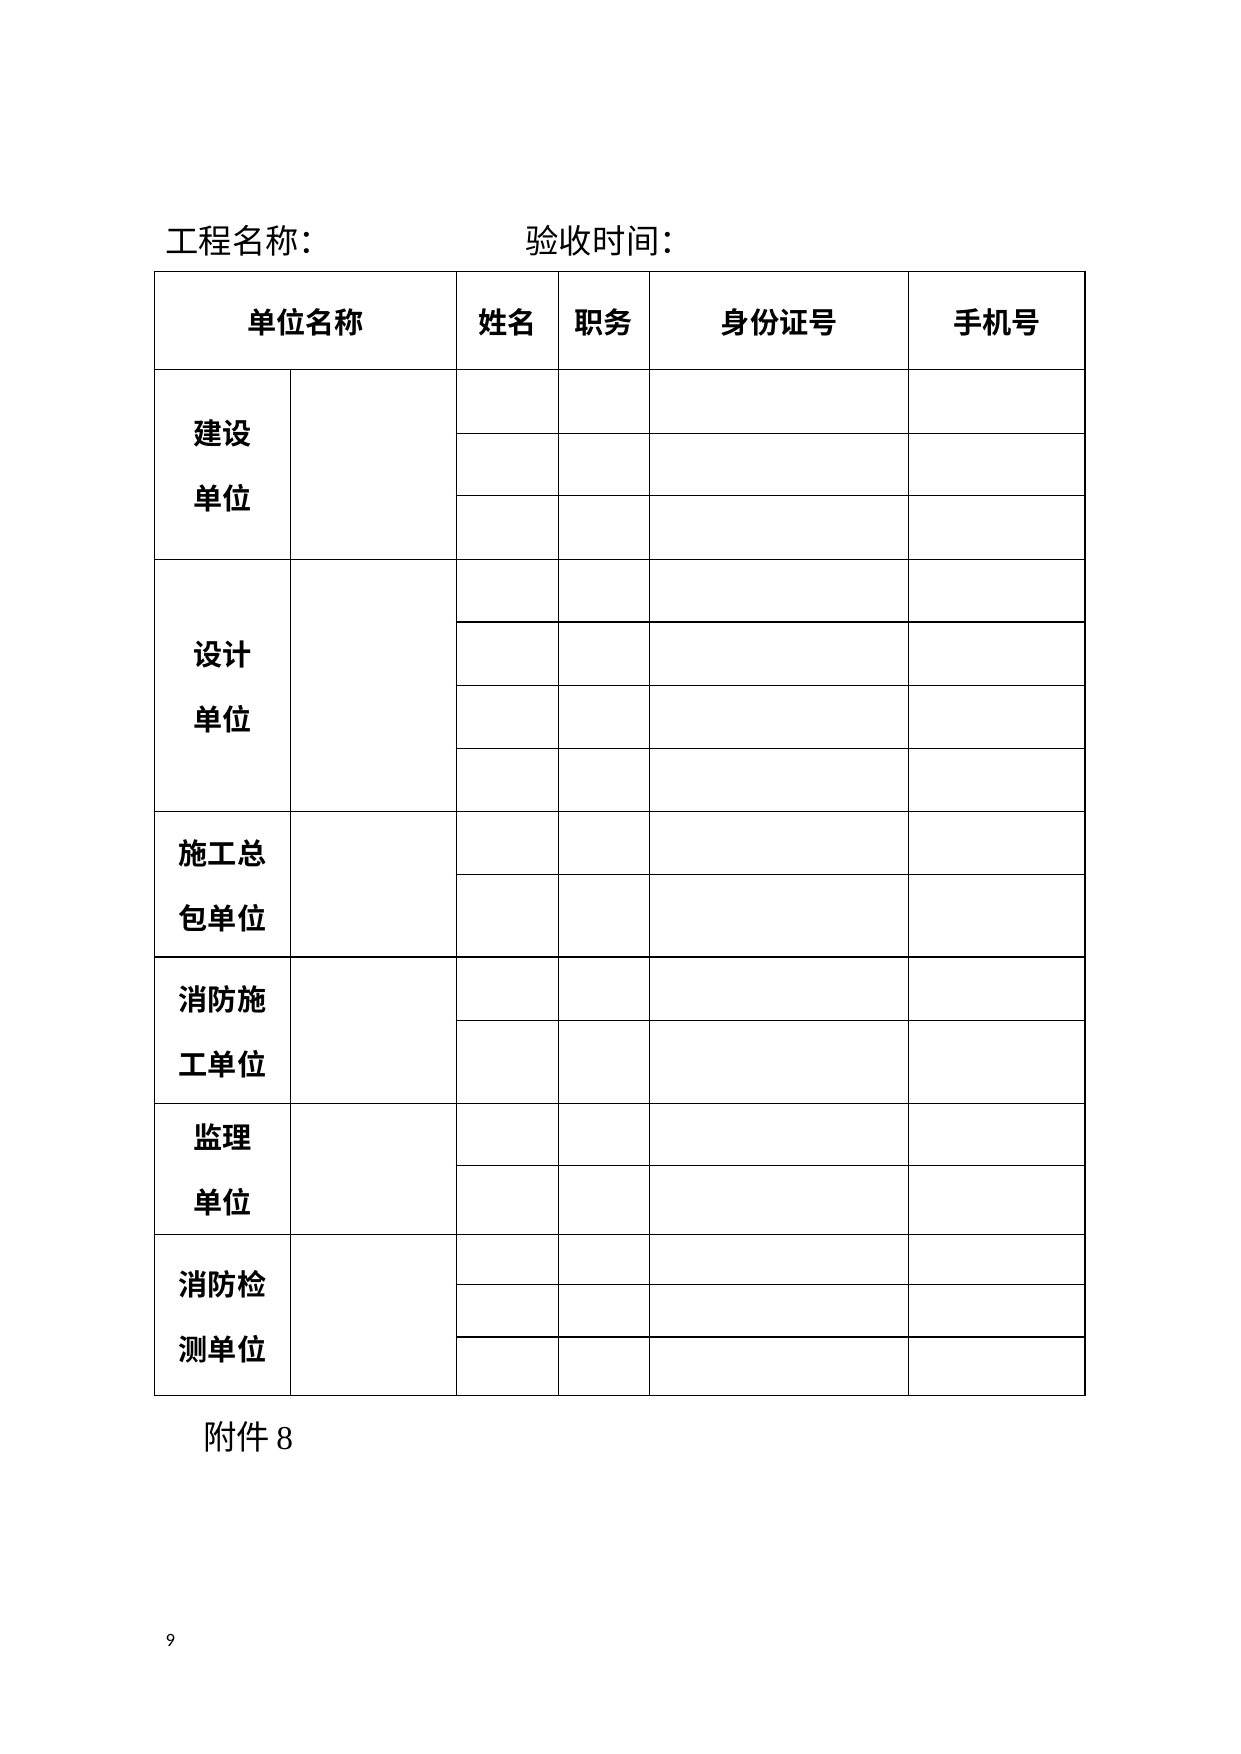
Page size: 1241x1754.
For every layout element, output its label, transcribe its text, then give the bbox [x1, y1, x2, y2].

table_cell [457, 1338, 558, 1395]
table_header 姓名 [457, 272, 558, 368]
table_cell 建设 单位 [155, 370, 290, 558]
table_cell [457, 370, 558, 432]
table_cell [457, 1285, 558, 1336]
table_cell [291, 560, 456, 811]
table_cell [559, 1285, 649, 1336]
table_cell [559, 496, 649, 558]
table_cell [650, 1104, 908, 1165]
table_cell [559, 958, 649, 1019]
table_cell [650, 958, 908, 1019]
table_header 身份证号 [650, 272, 908, 368]
table_cell [559, 1338, 649, 1395]
table_cell [559, 875, 649, 956]
table_cell [909, 749, 1084, 811]
table_cell [650, 1235, 908, 1284]
table_cell [650, 370, 908, 432]
table_cell 设计 单位 [155, 560, 290, 811]
table_cell [457, 749, 558, 811]
table_cell [909, 496, 1084, 558]
table_cell [559, 623, 649, 684]
table_cell [650, 1285, 908, 1336]
table_cell 监理 单位 [155, 1104, 290, 1233]
table_cell [559, 1104, 649, 1165]
table_cell [909, 1021, 1084, 1102]
table_cell [650, 875, 908, 956]
table_cell [909, 958, 1084, 1019]
table_cell [909, 1338, 1084, 1395]
table_cell [457, 560, 558, 621]
table_cell [650, 749, 908, 811]
table_cell [909, 686, 1084, 747]
table_cell 施工总包单位 [155, 812, 290, 956]
table_cell [559, 812, 649, 873]
table_cell [457, 812, 558, 873]
table_cell [909, 1285, 1084, 1336]
table_cell 消防施工单位 [155, 958, 290, 1102]
table_cell [650, 623, 908, 684]
table_cell [650, 496, 908, 558]
table_cell [291, 1104, 456, 1233]
table_cell [559, 1235, 649, 1284]
table_cell [457, 496, 558, 558]
table_cell [650, 1021, 908, 1102]
table_cell [457, 686, 558, 747]
table_cell [559, 560, 649, 621]
table_cell [291, 370, 456, 558]
table_header 单位名称 [155, 272, 456, 368]
table_cell [559, 1021, 649, 1102]
table_cell [559, 749, 649, 811]
table_cell [457, 1166, 558, 1233]
table_cell [650, 812, 908, 873]
table_cell 消防检测单位 [155, 1235, 290, 1395]
table_cell [457, 875, 558, 956]
table_cell [909, 623, 1084, 684]
table_cell [909, 370, 1084, 432]
table_cell [559, 1166, 649, 1233]
table_cell [291, 958, 456, 1102]
text 工程名称： 验收时间： [165, 206, 1104, 271]
table_cell [291, 1235, 456, 1395]
table_cell [909, 1166, 1084, 1233]
table_cell [650, 560, 908, 621]
table_cell [457, 1104, 558, 1165]
table_cell [291, 812, 456, 956]
table_cell [909, 1104, 1084, 1165]
table_cell [650, 1166, 908, 1233]
table_header 职务 [559, 272, 649, 368]
table_cell [457, 958, 558, 1019]
subtitle 附件8 [203, 1403, 1104, 1468]
table_cell [909, 1235, 1084, 1284]
table_cell [650, 434, 908, 495]
table_cell [909, 812, 1084, 873]
table_cell [559, 686, 649, 747]
table_cell [457, 1021, 558, 1102]
table_cell [559, 434, 649, 495]
table_cell [457, 434, 558, 495]
table_cell [650, 1338, 908, 1395]
table_cell [909, 560, 1084, 621]
table_cell [457, 1235, 558, 1284]
table_cell [909, 875, 1084, 956]
table_header 手机号 [909, 272, 1084, 368]
table_cell [650, 686, 908, 747]
table_cell [457, 623, 558, 684]
table_cell [909, 434, 1084, 495]
table_cell [559, 370, 649, 432]
